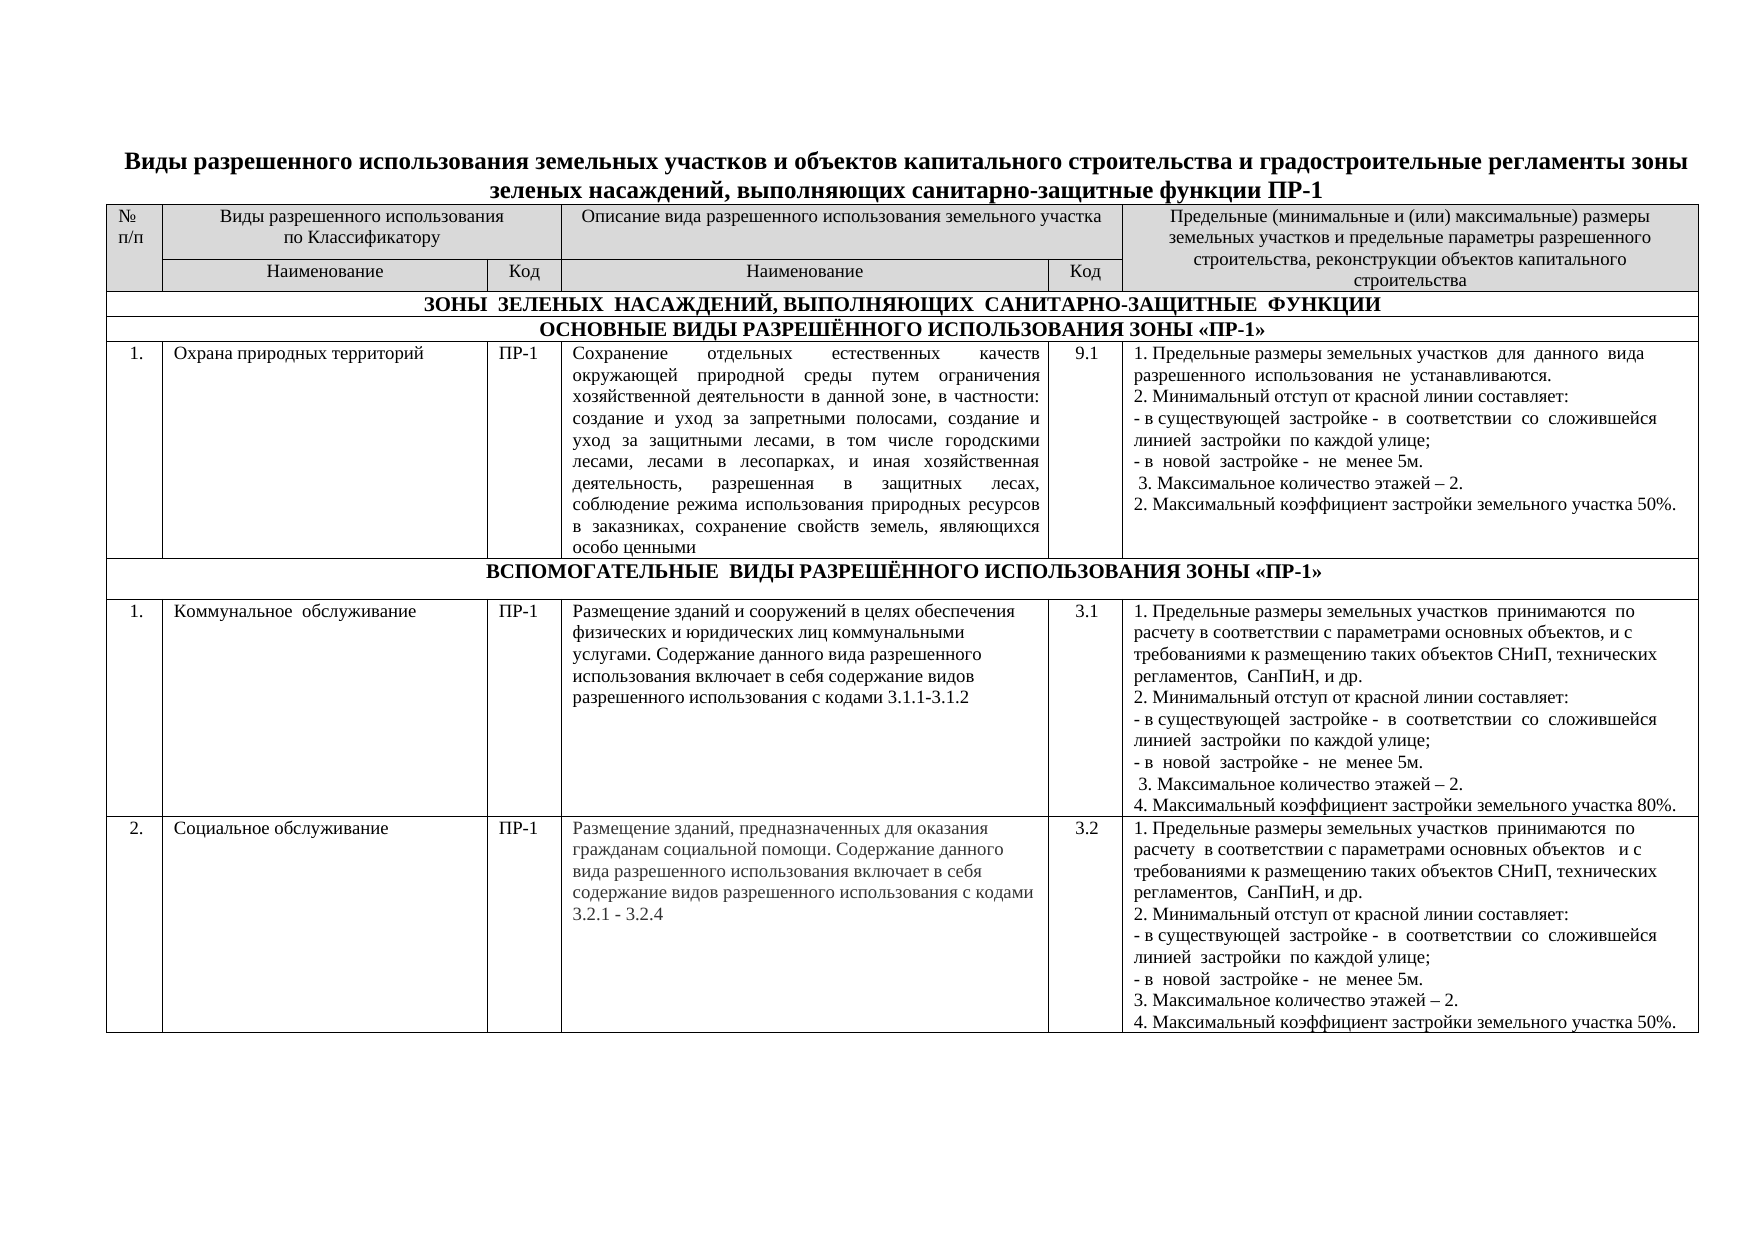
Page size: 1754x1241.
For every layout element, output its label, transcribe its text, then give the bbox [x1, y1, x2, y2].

table_header № п/п [107, 205, 162, 291]
table_cell Охрана природных территорий [163, 342, 487, 558]
table_cell 1. Предельные размеры земельных участков для данного вида разрешенного использования не устанавливаются. 2. Минимальный отступ от красной линии составляет: - в существующей застройке - в соответствии со сложившейся линией застройки по каждой улице; - в новой застройке - не менее 5м. 3. Максимальное количество этажей – 2. 2. Максимальный коэффициент застройки земельного участка 50%. [1123, 342, 1698, 558]
table_cell Социальное обслуживание [163, 817, 487, 1032]
table_cell Наименование [562, 260, 1048, 291]
table_cell 1. Предельные размеры земельных участков принимаются по расчету в соответствии с параметрами основных объектов, и с требованиями к размещению таких объектов СНиП, технических регламентов, СанПиН, и др. 2. Минимальный отступ от красной линии составляет: - в существующей застройке - в соответствии со сложившейся линией застройки по каждой улице; - в новой застройке - не менее 5м. 3. Максимальное количество этажей – 2. 4. Максимальный коэффициент застройки земельного участка 80%. [1123, 600, 1698, 816]
table_header Предельные (минимальные и (или) максимальные) размеры земельных участков и предельные параметры разрешенного строительства, реконструкции объектов капитального строительства [1123, 205, 1698, 291]
table_header Описание вида разрешенного использования земельного участка [562, 205, 1122, 259]
table_cell 3.1 [1049, 600, 1122, 816]
table_cell 9.1 [1049, 342, 1122, 558]
table_cell Коммунальное обслуживание [163, 600, 487, 816]
table_cell Код [1049, 260, 1122, 291]
table_cell Сохранение отдельных естественных качеств окружающей природной среды путем ограничения хозяйственной деятельности в данной зоне, в частности: создание и уход за запретными полосами, создание и уход за защитными лесами, в том числе городскими лесами, лесами в лесопарках, и иная хозяйственная деятельность, разрешенная в защитных лесах, соблюдение режима использования природных ресурсов в заказниках, сохранение свойств земель, являющихся особо ценными [562, 342, 1048, 558]
table_cell ПР-1 [488, 342, 561, 558]
table_cell ОСНОВНЫЕ ВИДЫ РАЗРЕШЁННОГО ИСПОЛЬЗОВАНИЯ ЗОНЫ «ПР-1» [107, 317, 1698, 341]
table_cell 2. [107, 817, 162, 1032]
table_cell 3.2 [1049, 817, 1122, 1032]
table_cell Код [488, 260, 561, 291]
table_cell 1. [107, 600, 162, 816]
table_cell ВСПОМОГАТЕЛЬНЫЕ ВИДЫ РАЗРЕШЁННОГО ИСПОЛЬЗОВАНИЯ ЗОНЫ «ПР-1» [107, 559, 1698, 599]
table_cell Наименование [163, 260, 487, 291]
table_cell Размещение зданий и сооружений в целях обеспечения физических и юридических лиц коммунальными услугами. Содержание данного вида разрешенного использования включает в себя содержание видов разрешенного использования с кодами 3.1.1-3.1.2 [562, 600, 1048, 816]
table_header Виды разрешенного использования по Классификатору [163, 205, 561, 259]
text Виды разрешенного использования земельных участков и объектов капитального строительства и градостроительные регламенты зоны зеленых насаждений, выполняющих санитарно-защитные функции ПР-1 [118, 146, 1695, 204]
table_cell ЗОНЫ ЗЕЛЕНЫХ НАСАЖДЕНИЙ, ВЫПОЛНЯЮЩИХ САНИТАРНО-ЗАЩИТНЫЕ ФУНКЦИИ [107, 292, 1698, 316]
table_cell ПР-1 [488, 600, 561, 816]
table_cell 1. [107, 342, 162, 558]
table_cell ПР-1 [488, 817, 561, 1032]
table_cell Размещение зданий, предназначенных для оказания гражданам социальной помощи. Содержание данного вида разрешенного использования включает в себя содержание видов разрешенного использования с кодами 3.2.1 - 3.2.4 [562, 817, 1048, 1032]
